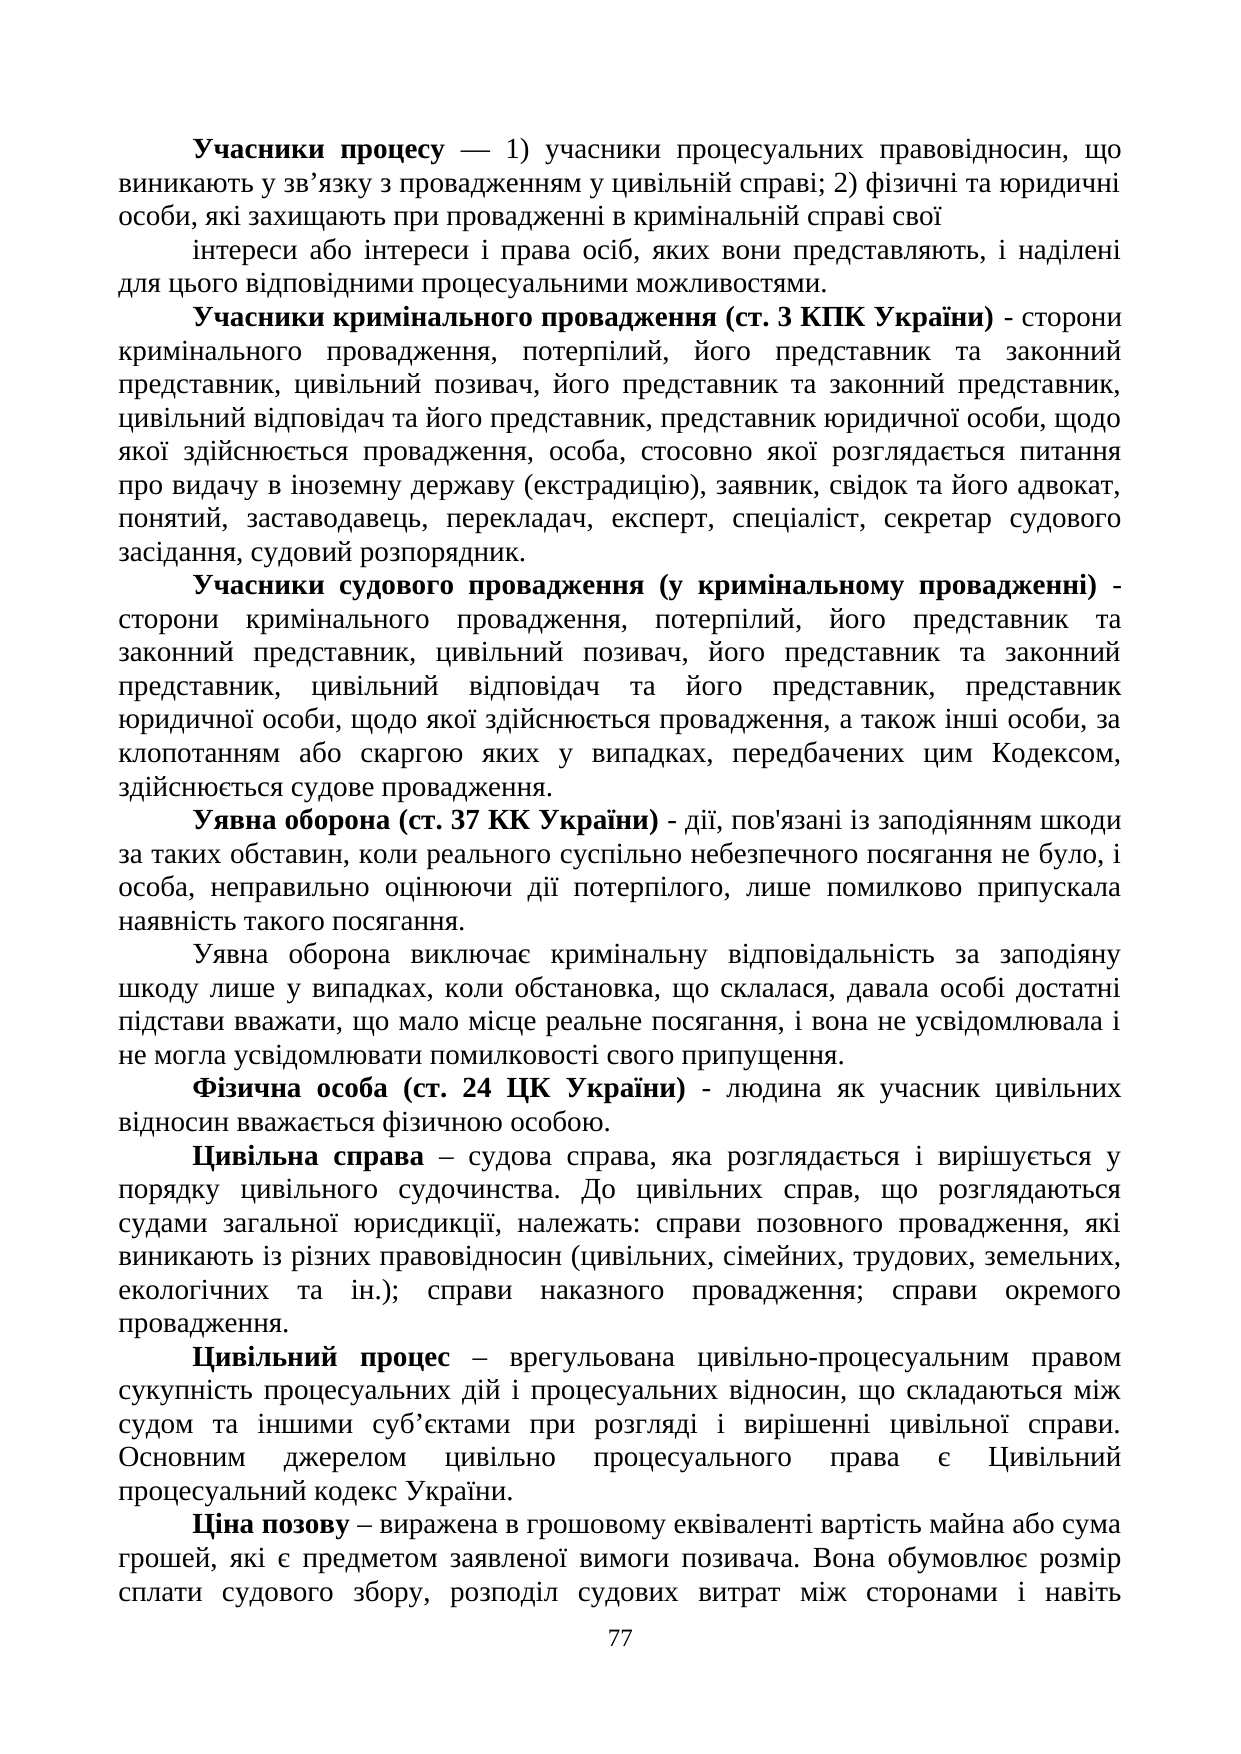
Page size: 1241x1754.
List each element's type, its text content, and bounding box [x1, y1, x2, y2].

text інтереси або інтереси і права осіб, яких вони представляють, і наділені для цього відповідними процесуальними можливостями. [118, 534, 1122, 601]
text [118, 1439, 1122, 1574]
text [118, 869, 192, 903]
text Учасники кримінального провадження (ст. 3 КПК України) - сторони кримінального провадження, потерпілий, його представник та законний представник, цивільний позивач, його представник та законний представник, цивільний відповідач та його представник, представник юридичної особи, щодо якої здійснюється провадження, особа, стосовно якої розглядається питання про видачу в іноземну державу (екстрадицію), заявник, свідок та його адвокат, понятий, заставодавець, перекладач, експерт, спеціаліст, секретар судового засідання, судовий розпорядник. [118, 601, 1122, 635]
text Учасники процесу — 1) учасники процесуальних правовідносин, що виникають у зв’язку з провадженням у цивільній справі; 2) фізичні та юридичні особи, які захищають при провадженні в кримінальній справі свої [118, 433, 1122, 534]
text Уявна оборона виключає кримінальну відповідальність за заподіяну шкоду лише у випадках, коли обстановка, що склалася, давала особі достатні підстави вважати, що мало місце реальне посягання, і вона не усвідомлювала і не могла усвідомлювати помилковості свого припущення. [118, 1238, 1122, 1372]
text Фізична особа (ст. 24 ЦК України) - людина як учасник цивільних відносин вважається фізичною особою. [118, 1372, 1122, 1439]
text Уявна оборона (ст. 37 КК України) - дії, пов'язані із заподіянням шкоди за таких обставин, коли реального суспільно небезпечного посягання не було, і особа, неправильно оцінюючи дії потерпілого, лише помилково припускала наявність такого посягання. [118, 1104, 1122, 1238]
